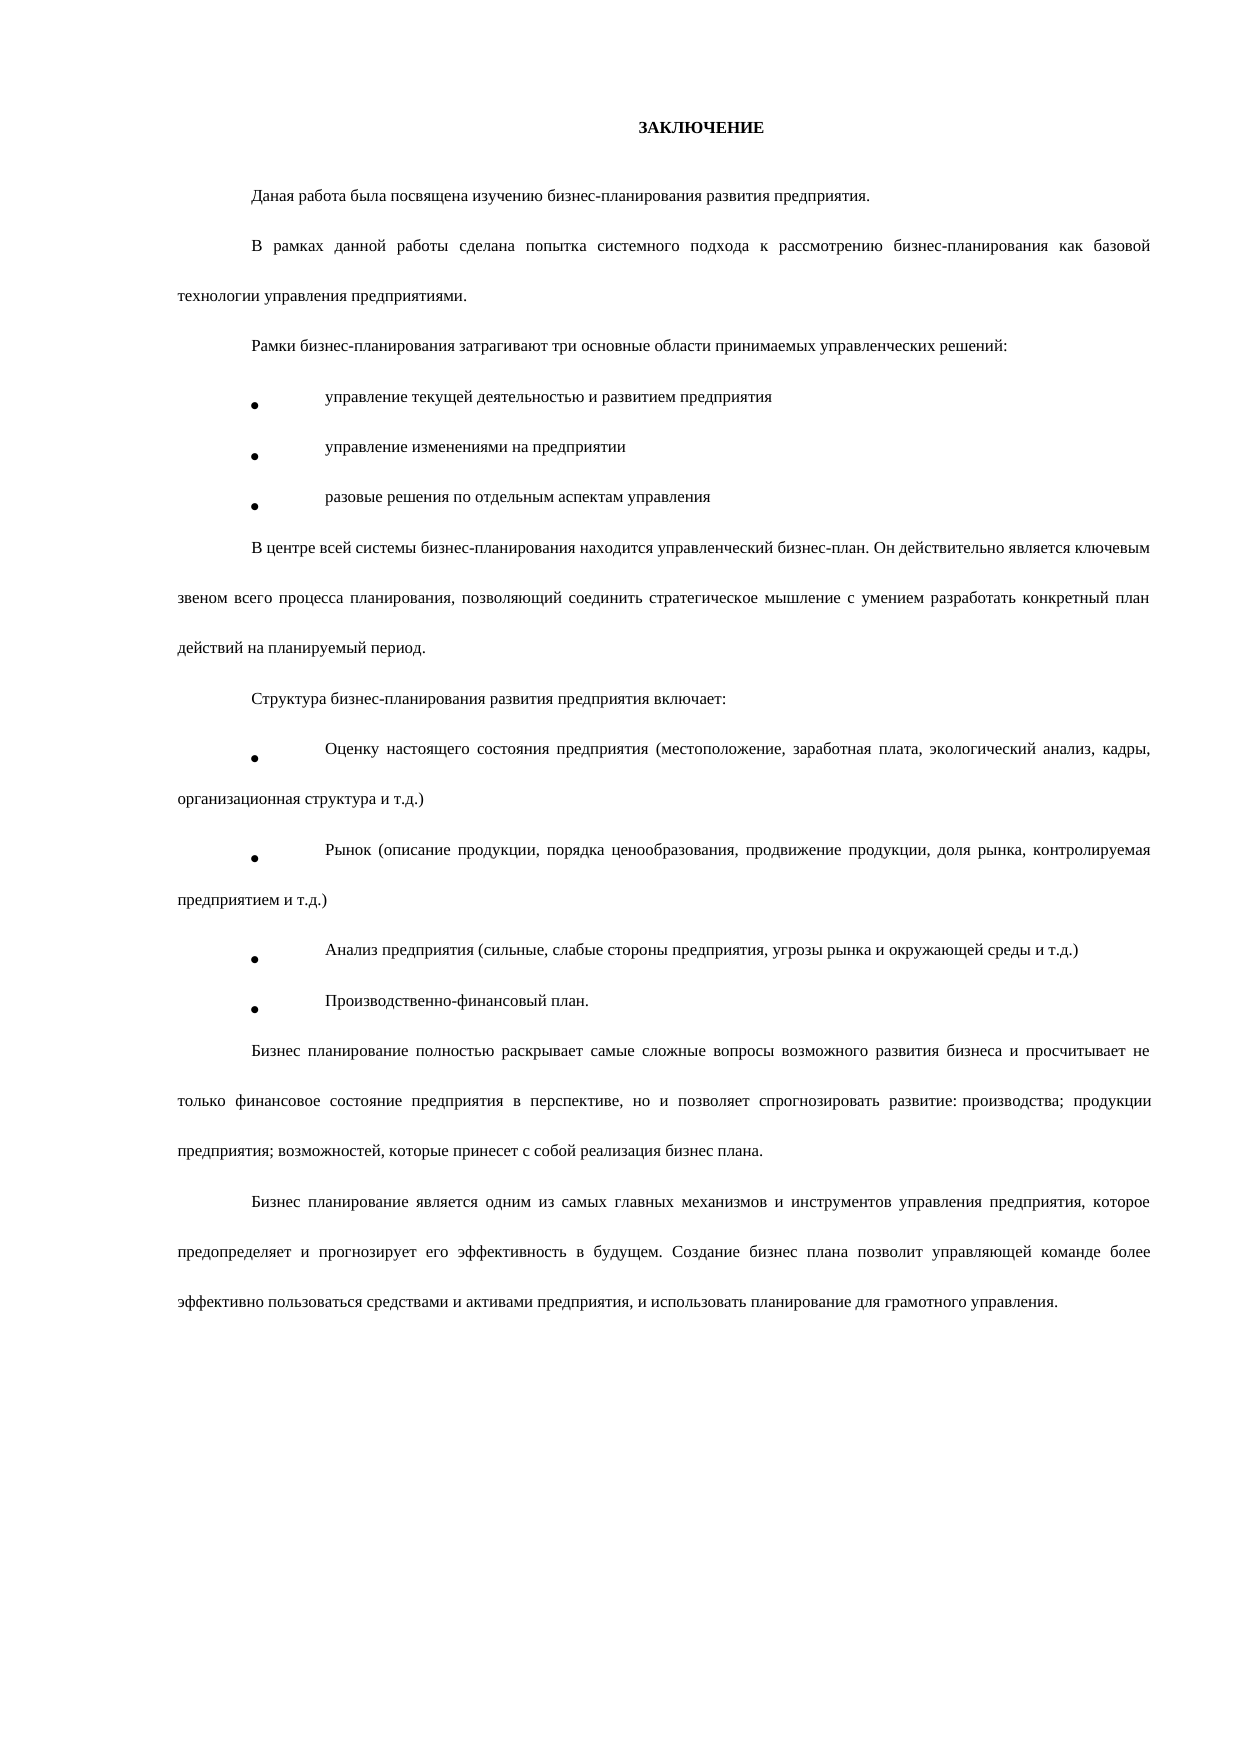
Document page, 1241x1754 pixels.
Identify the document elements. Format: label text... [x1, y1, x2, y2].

list управление текущей деятельностью и развитием предприятия [177, 386, 1152, 420]
text Бизнес планирование является одним из самых главных механизмов и инструментов управления предприятия, которое предопределяет и прогнозирует его эффективность в будущем. Создание бизнес плана позволит управляющей команде более эффективно пользоваться средствами и активами предприятия, и использовать планирование для грамотного управления. [177, 1191, 1152, 1326]
list Анализ предприятия (сильные, слабые стороны предприятия, угрозы рынка и окружающей среды и т.д.) [177, 940, 1152, 973]
list Рынок (описание продукции, порядка ценообразования, продвижение продукции, доля рынка, контролируемая предприятием и т.д.) [177, 839, 1152, 923]
list разовые решения по отдельным аспектам управления [177, 487, 1152, 521]
text Структура бизнес-планирования развития предприятия включает: [177, 688, 1152, 722]
text Даная работа была посвящена изучению бизнес-планирования развития предприятия. [177, 185, 1152, 219]
list Производственно-финансовый план. [177, 990, 1152, 1024]
text В рамках данной работы сделана попытка системного подхода к рассмотрению бизнес-планирования как базовой технологии управления предприятиями. [177, 236, 1152, 319]
list управление изменениями на предприятии [177, 437, 1152, 470]
text Рамки бизнес-планирования затрагивают три основные области принимаемых управленческих решений: [177, 336, 1152, 370]
text В центре всей системы бизнес-планирования находится управленческий бизнес-план. Он действительно является ключевым звеном всего процесса планирования, позволяющий соединить стратегическое мышление с умением разработать конкретный план действий на планируемый период. [177, 537, 1152, 672]
list Оценку настоящего состояния предприятия (местоположение, заработная плата, экологический анализ, кадры, организационная структура и т.д.) [177, 739, 1152, 822]
text Бизнес планирование полностью раскрывает самые сложные вопросы возможного развития бизнеса и просчитывает не только финансовое состояние предприятия в перспективе, но и позволяет спрогнозировать развитие: производства; продукции предприятия; возможностей, которые принесет с собой реализация бизнес плана. [177, 1041, 1152, 1175]
text ЗАКЛЮЧЕНИЕ [177, 118, 1152, 152]
